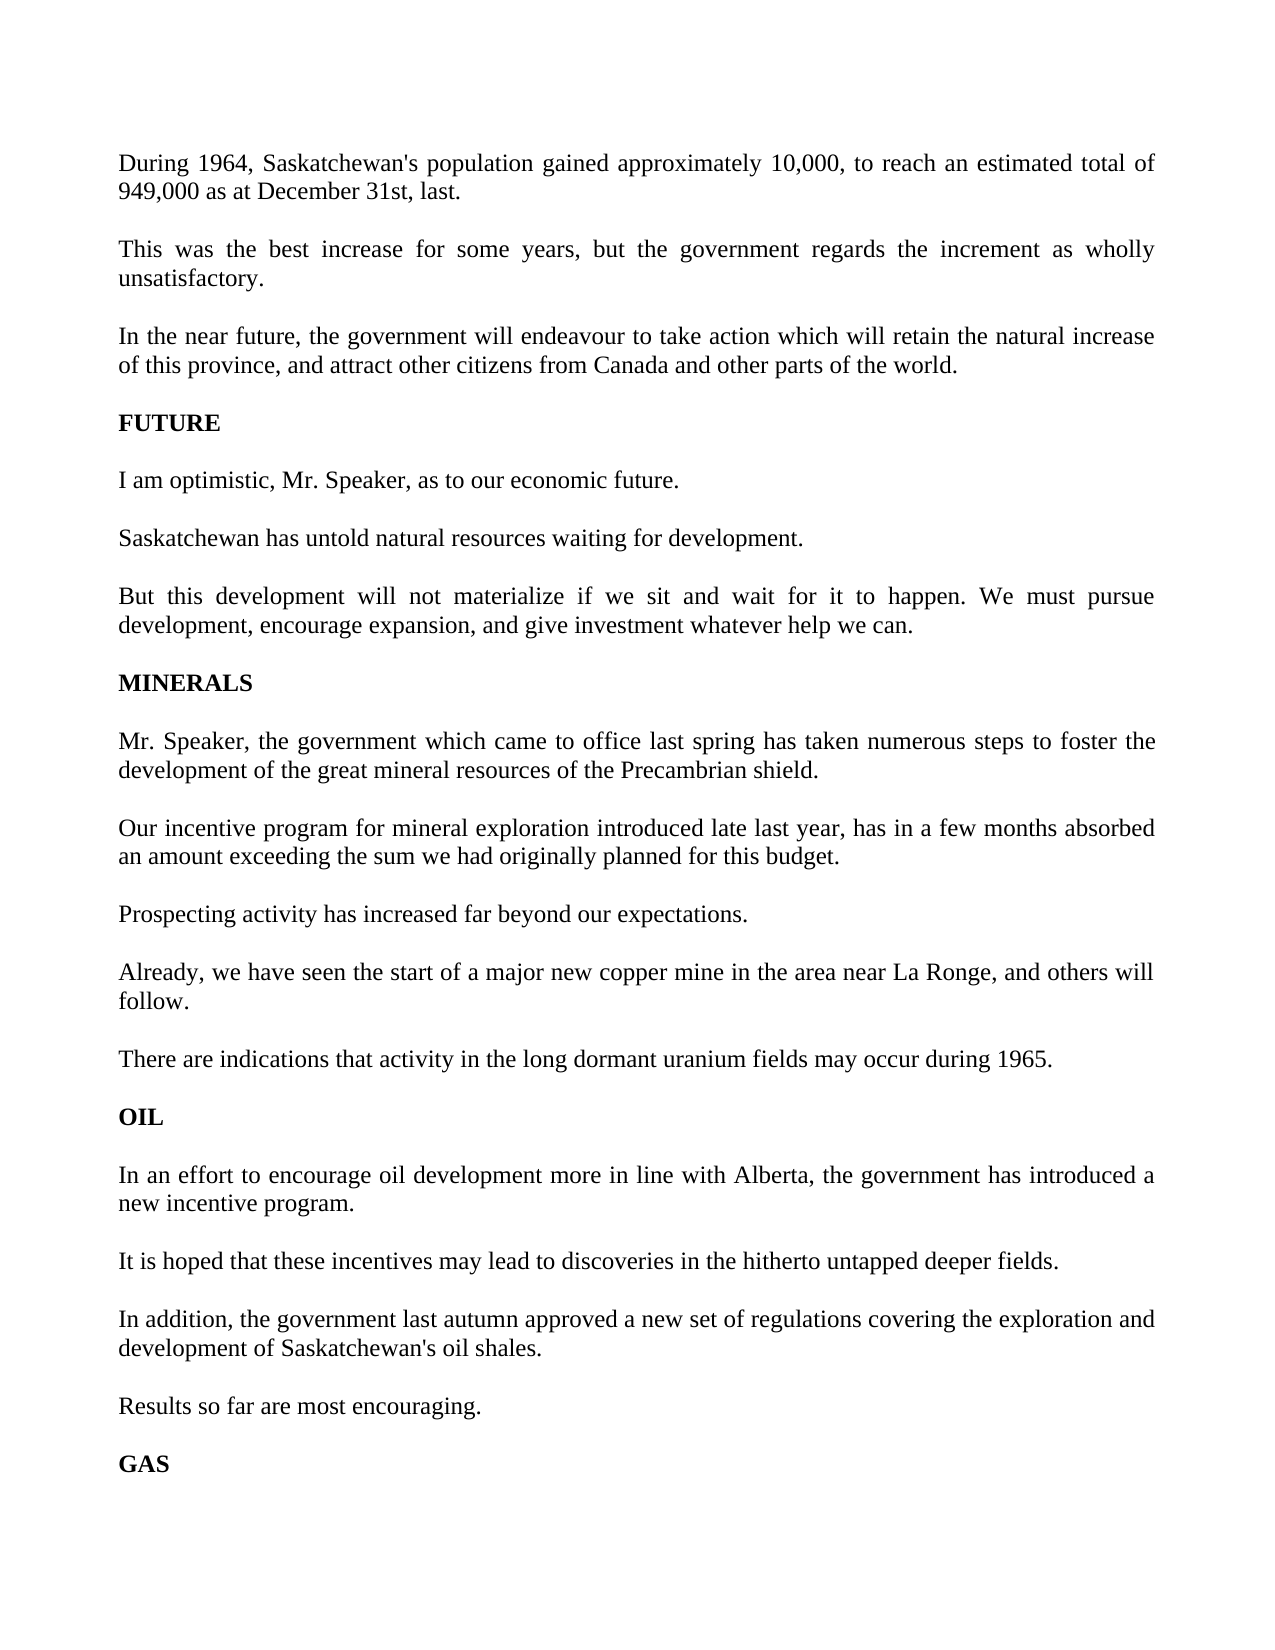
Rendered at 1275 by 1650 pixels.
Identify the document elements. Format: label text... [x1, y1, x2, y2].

text OIL [118, 1102, 1157, 1131]
text Already, we have seen the start of a major new copper mine in the area near La Ronge, and others will follow. [118, 957, 1157, 1015]
text Mr. Speaker, the government which came to office last spring has taken numerous steps to foster the development of the great mineral resources of the Precambrian shield. [118, 726, 1157, 783]
text Saskatchewan has untold natural resources waiting for development. [118, 523, 1157, 552]
text GAS [118, 1449, 1157, 1478]
text During 1964, Saskatchewan's population gained approximately 10,000, to reach an estimated total of 949,000 as at December 31st, last. [118, 148, 1157, 205]
text FUTURE [118, 408, 1157, 436]
text In the near future, the government will endeavour to take action which will retain the natural increase of this province, and attract other citizens from Canada and other parts of the world. [118, 321, 1157, 378]
text Results so far are most encouraging. [118, 1391, 1157, 1420]
text Prospecting activity has increased far beyond our expectations. [118, 899, 1157, 928]
text It is hoped that these incentives may lead to discoveries in the hitherto untapped deeper fields. [118, 1246, 1157, 1275]
text Our incentive program for mineral exploration introduced late last year, has in a few months absorbed an amount exceeding the sum we had originally planned for this budget. [118, 813, 1157, 870]
text In addition, the government last autumn approved a new set of regulations covering the exploration and development of Saskatchewan's oil shales. [118, 1304, 1157, 1362]
text But this development will not materialize if we sit and wait for it to happen. We must pursue development, encourage expansion, and give investment whatever help we can. [118, 581, 1157, 639]
text I am optimistic, Mr. Speaker, as to our economic future. [118, 466, 1157, 494]
text In an effort to encourage oil development more in line with Alberta, the government has introduced a new incentive program. [118, 1160, 1157, 1217]
text This was the best increase for some years, but the government regards the increment as wholly unsatisfactory. [118, 234, 1157, 292]
text There are indications that activity in the long dormant uranium fields may occur during 1965. [118, 1044, 1157, 1073]
text MINERALS [118, 668, 1157, 697]
